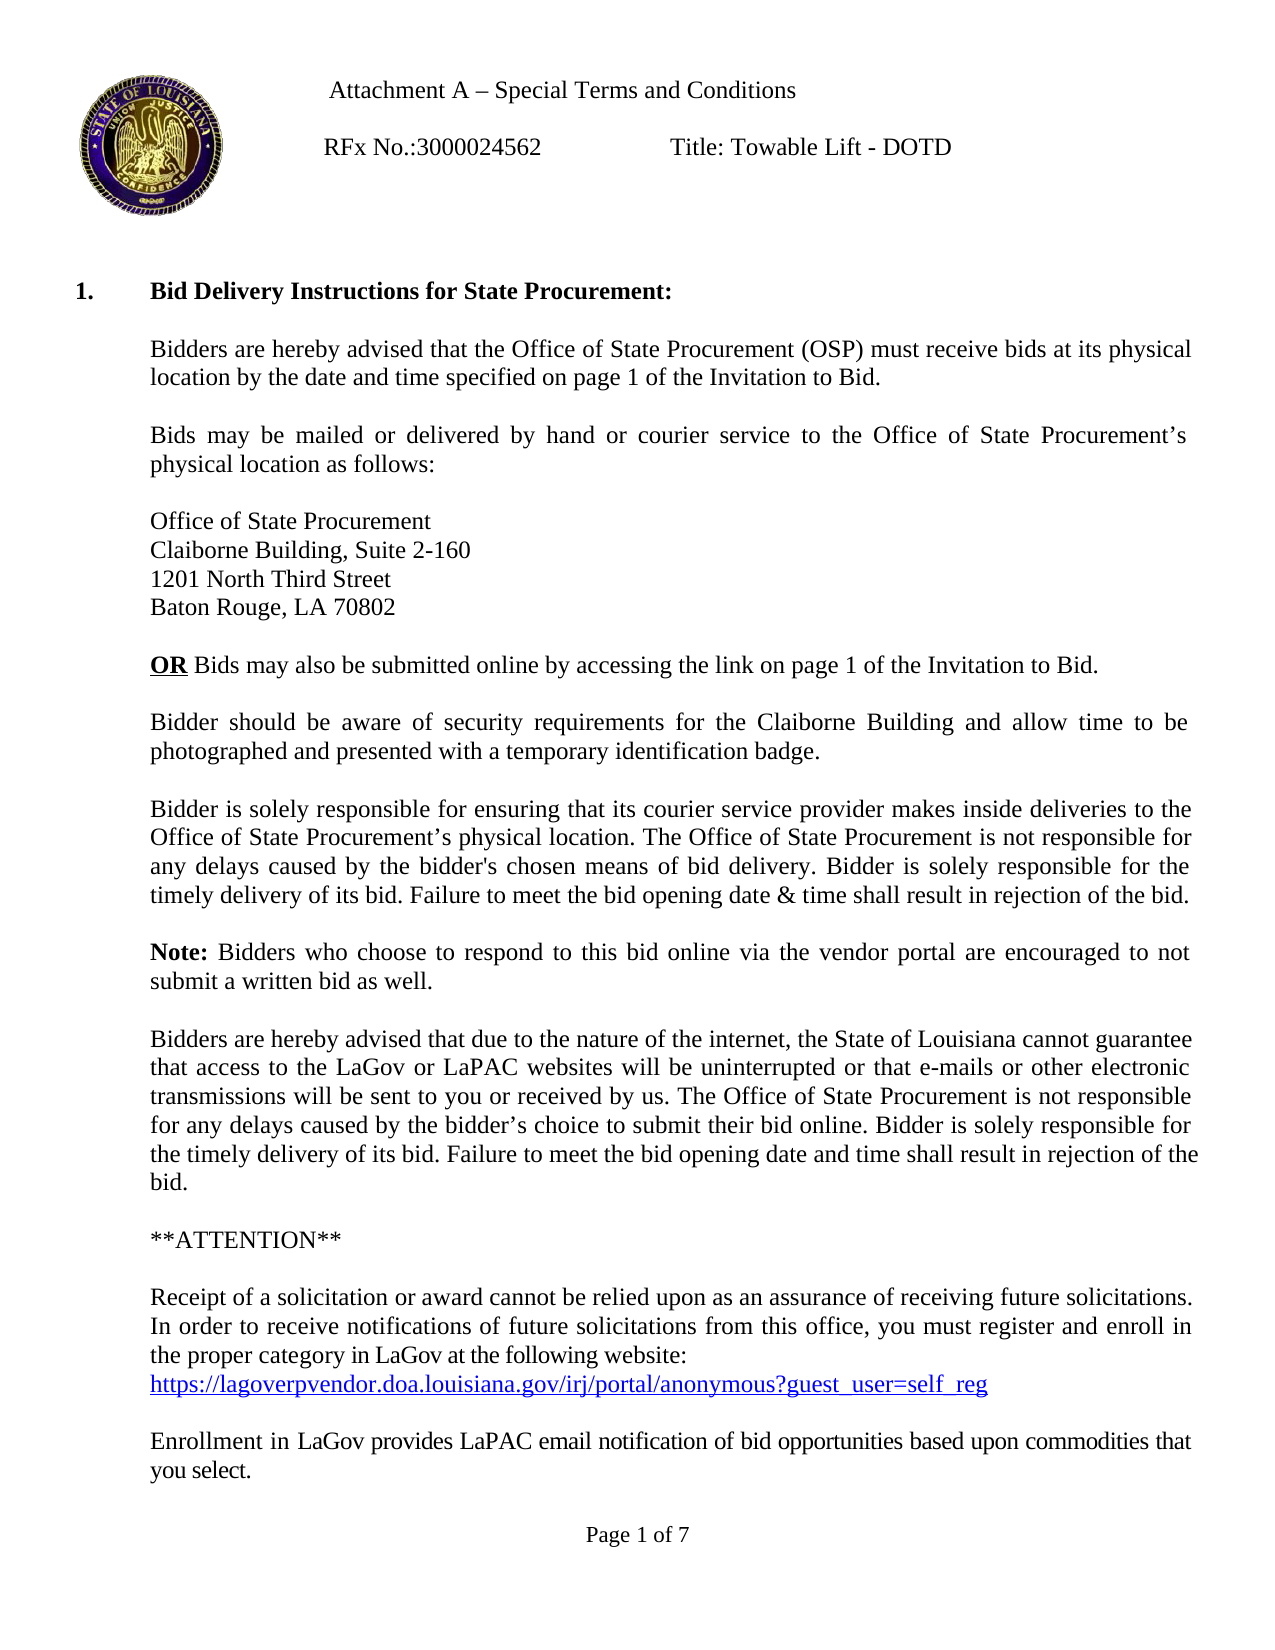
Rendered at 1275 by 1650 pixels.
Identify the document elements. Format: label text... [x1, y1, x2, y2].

list Receipt of a solicitation or award cannot be relied upon as an assurance of receiving future solicitations. In order to receive notifications of future solicitations from this office, you must register and enroll in the proper category in LaGov at the following website: [131, 1282, 1200, 1369]
text Bids may be mailed or delivered by hand or courier service to the Office of State Procurement’s physical location as follows: [131, 420, 1200, 477]
list https://lagoverpvendor.doa.louisiana.gov/irj/portal/anonymous?guest_user=self_reg [131, 1369, 1200, 1397]
text Claiborne Building, Suite 2-160 [131, 535, 1200, 564]
list Enrollment in LaGov provides LaPAC email notification of bid opportunities based upon commodities that you select. [131, 1426, 1200, 1484]
text 1201 North Third Street [131, 564, 1200, 592]
text OR Bids may also be submitted online by accessing the link on page 1 of the Invitation to Bid. [131, 650, 1200, 679]
text Baton Rouge, LA 70802 [131, 592, 1200, 621]
list Bid Delivery Instructions for State Procurement: [75, 276, 1200, 305]
list **ATTENTION** [131, 1225, 1200, 1254]
text Bidder is solely responsible for ensuring that its courier service provider makes inside deliveries to the Office of State Procurement’s physical location. The Office of State Procurement is not responsible for any delays caused by the bidder's chosen means of bid delivery. Bidder is solely responsible for the timely delivery of its bid. Failure to meet the bid opening date & time shall result in rejection of the bid. [131, 794, 1200, 909]
text Note: Bidders who choose to respond to this bid online via the vendor portal are encouraged to not submit a written bid as well. [131, 937, 1200, 995]
text Bidders are hereby advised that the Office of State Procurement (OSP) must receive bids at its physical location by the date and time specified on page 1 of the Invitation to Bid. [131, 334, 1200, 391]
picture [75, 71, 225, 221]
text Bidder should be aware of security requirements for the Claiborne Building and allow time to be photographed and presented with a temporary identification badge. [131, 707, 1200, 765]
text Office of State Procurement [131, 506, 1200, 535]
text Bidders are hereby advised that due to the nature of the internet, the State of Louisiana cannot guarantee that access to the LaGov or LaPAC websites will be uninterrupted or that e-mails or other electronic transmissions will be sent to you or received by us. The Office of State Procurement is not responsible for any delays caused by the bidder’s choice to submit their bid online. Bidder is solely responsible for the timely delivery of its bid. Failure to meet the bid opening date and time shall result in rejection of the bid. [131, 1024, 1200, 1196]
